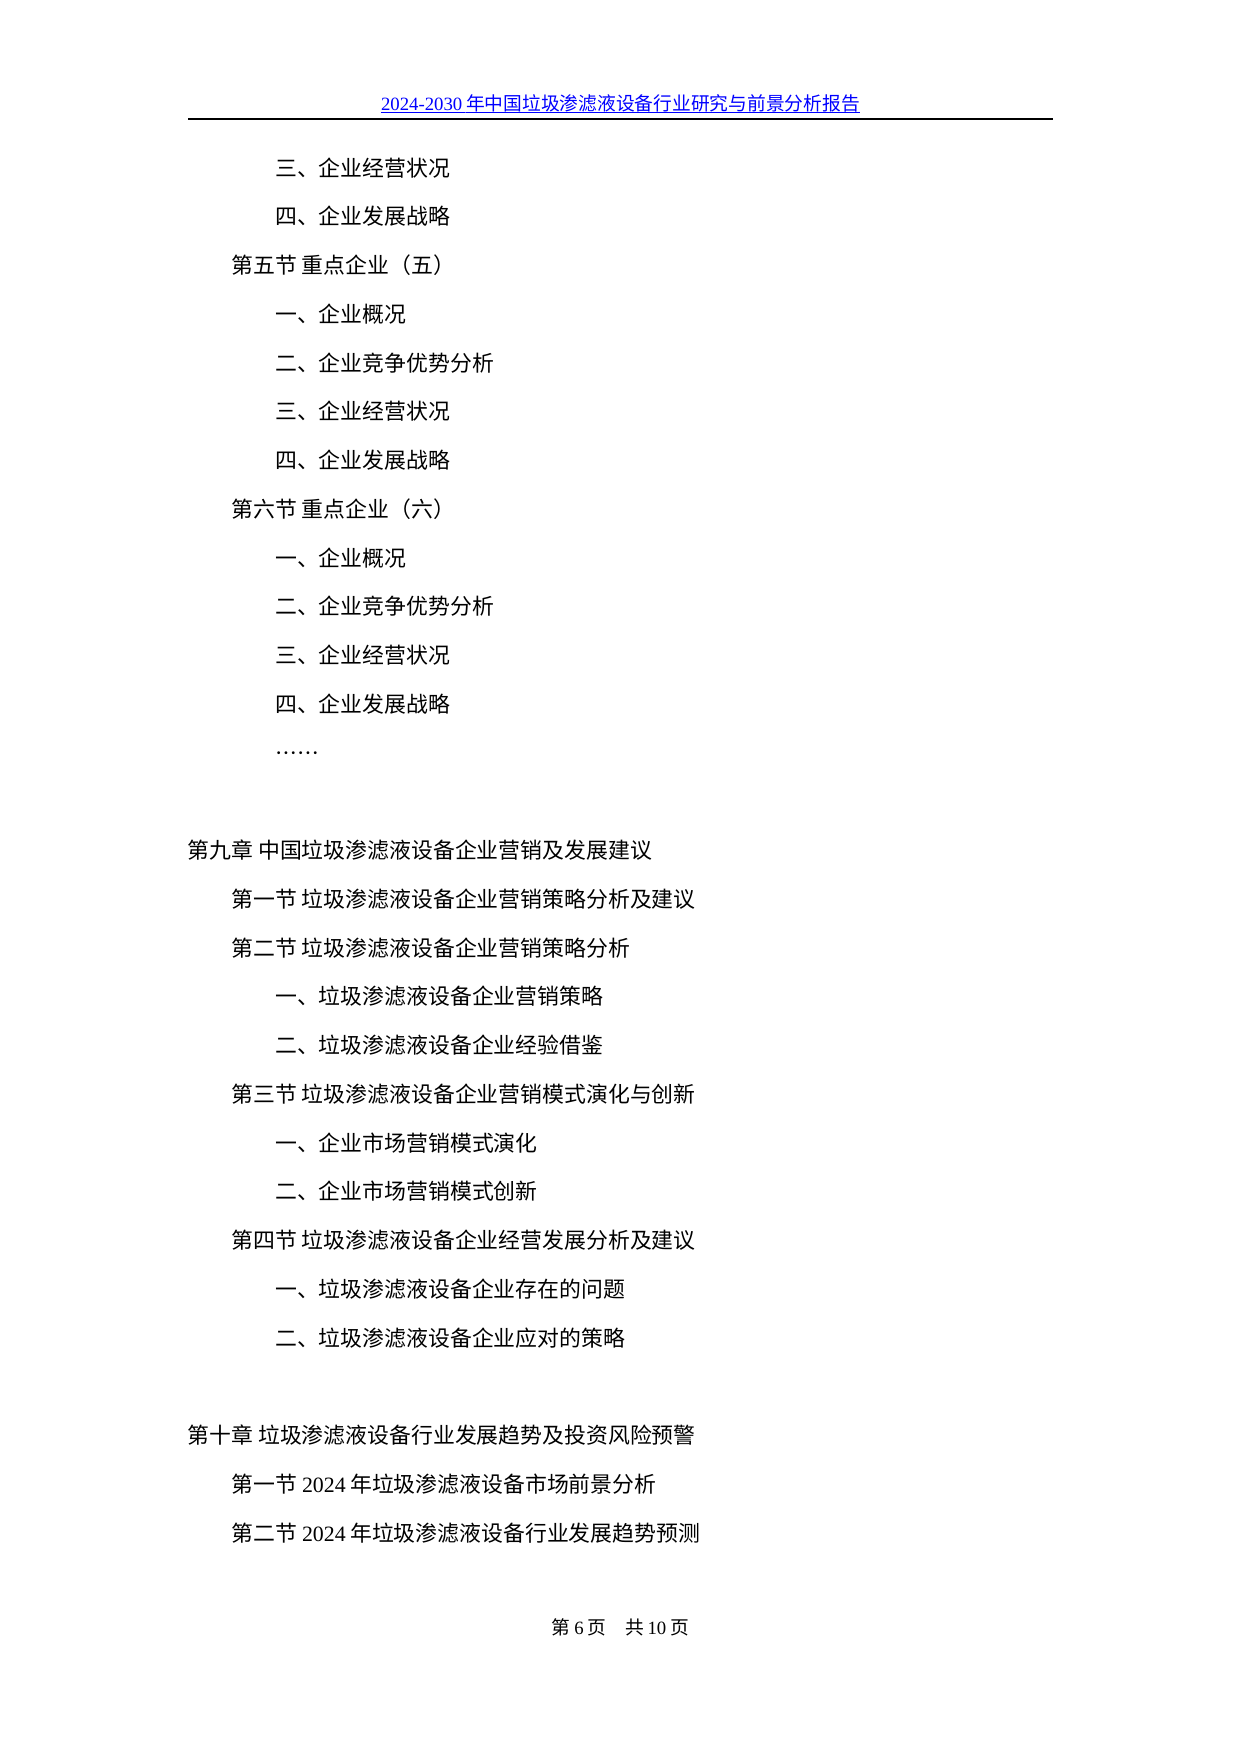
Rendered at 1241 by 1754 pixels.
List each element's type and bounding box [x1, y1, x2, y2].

text [187, 150, 1053, 1548]
